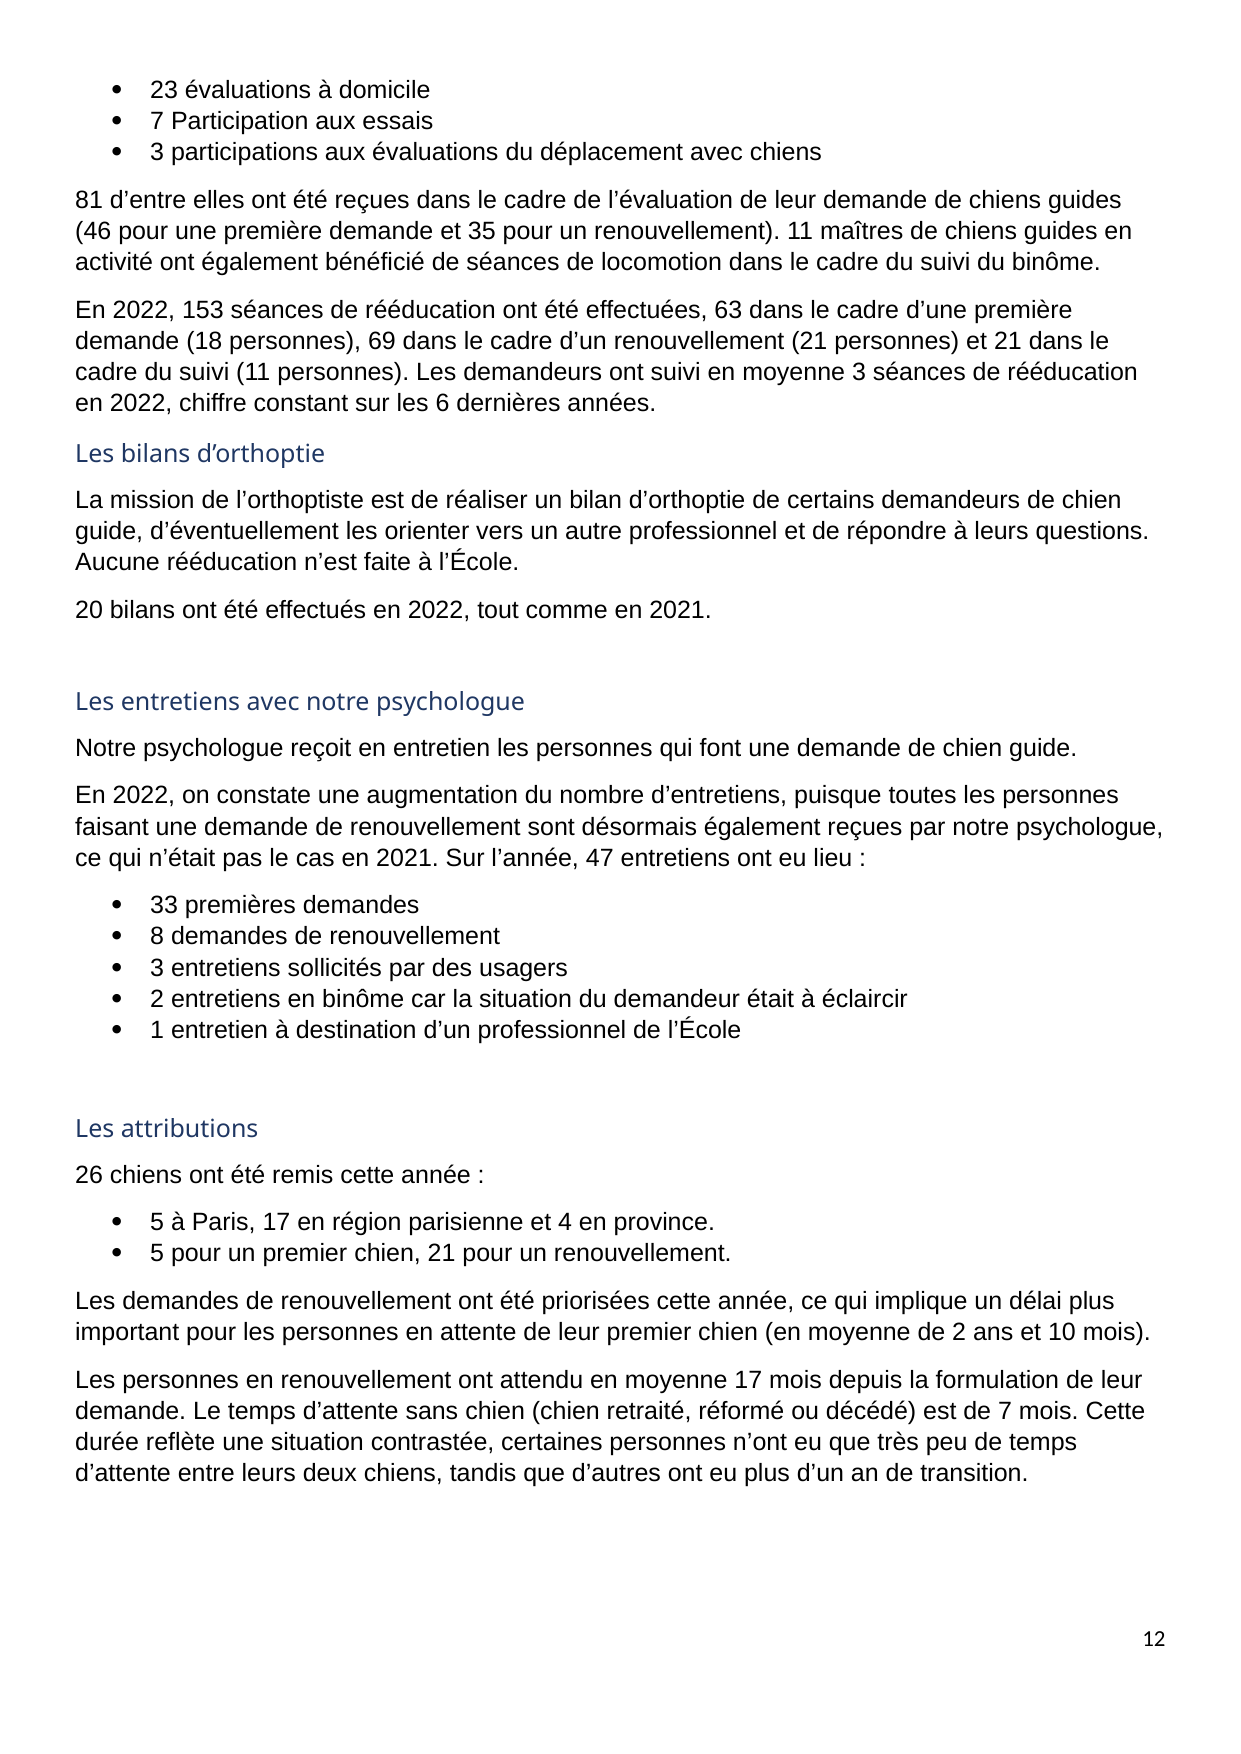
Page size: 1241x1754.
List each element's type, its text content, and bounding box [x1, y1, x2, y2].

list 3 entretiens sollicités par des usagers [112, 952, 1165, 981]
subtitle Les bilans d’orthoptie [75, 436, 1165, 470]
list 7 Participation aux essais [112, 106, 1165, 135]
text En 2022, on constate une augmentation du nombre d’entretiens, puisque toutes les personnes faisant une demande de renouvellement sont désormais également reçues par notre psychologue, ce qui n’était pas le cas en 2021. Sur l’année, 47 entretiens ont eu lieu : [75, 780, 1165, 871]
list 3 participations aux évaluations du déplacement avec chiens [112, 137, 1165, 166]
text 81 d’entre elles ont été reçues dans le cadre de l’évaluation de leur demande de chiens guides (46 pour une première demande et 35 pour un renouvellement). 11 maîtres de chiens guides en activité ont également bénéficié de séances de locomotion dans le cadre du suivi du binôme. [75, 185, 1165, 276]
list 2 entretiens en binôme car la situation du demandeur était à éclaircir [112, 984, 1165, 1012]
text 26 chiens ont été remis cette année : [75, 1159, 1165, 1188]
list 5 à Paris, 17 en région parisienne et 4 en province. [112, 1207, 1165, 1236]
text En 2022, 153 séances de rééducation ont été effectuées, 63 dans le cadre d’une première demande (18 personnes), 69 dans le cadre d’un renouvellement (21 personnes) et 21 dans le cadre du suivi (11 personnes). Les demandeurs ont suivi en moyenne 3 séances de rééducation en 2022, chiffre constant sur les 6 dernières années. [75, 295, 1165, 417]
text Les personnes en renouvellement ont attendu en moyenne 17 mois depuis la formulation de leur demande. Le temps d’attente sans chien (chien retraité, réformé ou décédé) est de 7 mois. Cette durée reflète une situation contrastée, certaines personnes n’ont eu que très peu de temps d’attente entre leurs deux chiens, tandis que d’autres ont eu plus d’un an de transition. [75, 1365, 1165, 1487]
text Notre psychologue reçoit en entretien les personnes qui font une demande de chien guide. [75, 733, 1165, 761]
list 33 premières demandes [112, 890, 1165, 919]
subtitle Les entretiens avec notre psychologue [75, 683, 1165, 717]
text La mission de l’orthoptiste est de réaliser un bilan d’orthoptie de certains demandeurs de chien guide, d’éventuellement les orienter vers un autre professionnel et de répondre à leurs questions. Aucune rééducation n’est faite à l’École. [75, 485, 1165, 576]
list 8 demandes de renouvellement [112, 921, 1165, 950]
subtitle Les attributions [75, 1110, 1165, 1144]
list 1 entretien à destination d’un professionnel de l’École [112, 1015, 1165, 1044]
text 20 bilans ont été effectués en 2022, tout comme en 2021. [75, 595, 1165, 623]
text Les demandes de renouvellement ont été priorisées cette année, ce qui implique un délai plus important pour les personnes en attente de leur premier chien (en moyenne de 2 ans et 10 mois). [75, 1286, 1165, 1346]
list 5 pour un premier chien, 21 pour un renouvellement. [112, 1238, 1165, 1267]
list 23 évaluations à domicile [112, 75, 1165, 104]
